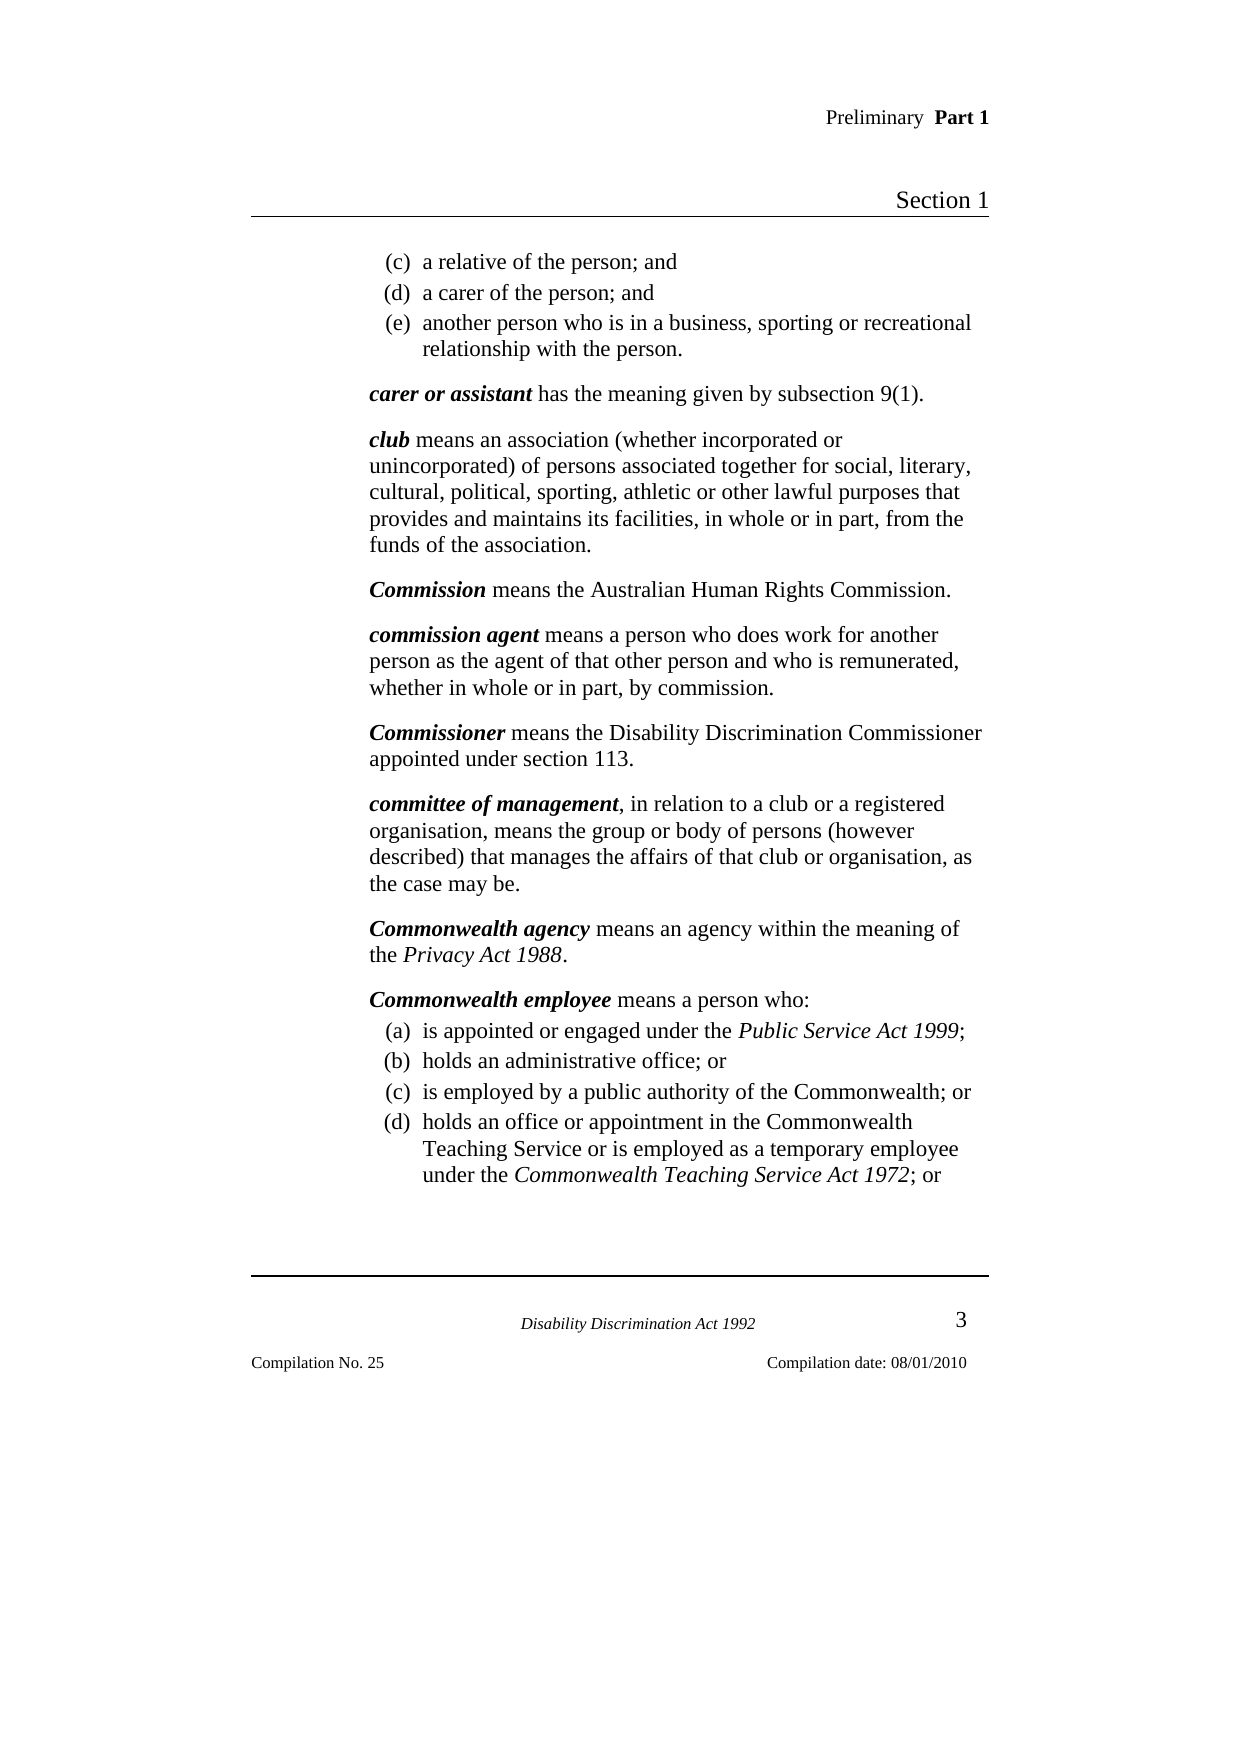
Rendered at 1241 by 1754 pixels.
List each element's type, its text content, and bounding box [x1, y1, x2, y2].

text (e) another person who is in a business, sporting or recreational relationship with the person. [251, 309, 989, 362]
text carer or assistant has the meaning given by subsection 9(1). [369, 381, 989, 407]
text (d) holds an office or appointment in the Commonwealth Teaching Service or is employed as a temporary employee under the Commonwealth Teaching Service Act 1972; or [251, 1108, 989, 1187]
text (d) a carer of the person; and [251, 278, 989, 305]
text Commonwealth agency means an agency within the meaning of the Privacy Act 1988. [369, 915, 989, 967]
text commission agent means a person who does work for another person as the agent of that other person and who is remunerated, whether in whole or in part, by commission. [369, 621, 989, 700]
text (c) a relative of the person; and [251, 248, 989, 274]
text committee of management, in relation to a club or a registered organisation, means the group or body of persons (however described) that manages the affairs of that club or organisation, as the case may be. [369, 791, 989, 896]
text Commissioner means the Disability Discrimination Commissioner appointed under section 113. [369, 719, 989, 772]
text (c) is employed by a public authority of the Commonwealth; or [251, 1078, 989, 1104]
text Commission means the Australian Human Rights Commission. [369, 576, 989, 602]
text (b) holds an administrative office; or [251, 1047, 989, 1073]
text club means an association (whether incorporated or unincorporated) of persons associated together for social, literary, cultural, political, sporting, athletic or other lawful purposes that provides and maintains its facilities, in whole or in part, from the funds of the association. [369, 426, 989, 557]
text (a) is appointed or engaged under the Public Service Act 1999; [251, 1017, 989, 1043]
text Commonwealth employee means a person who: [369, 986, 989, 1012]
